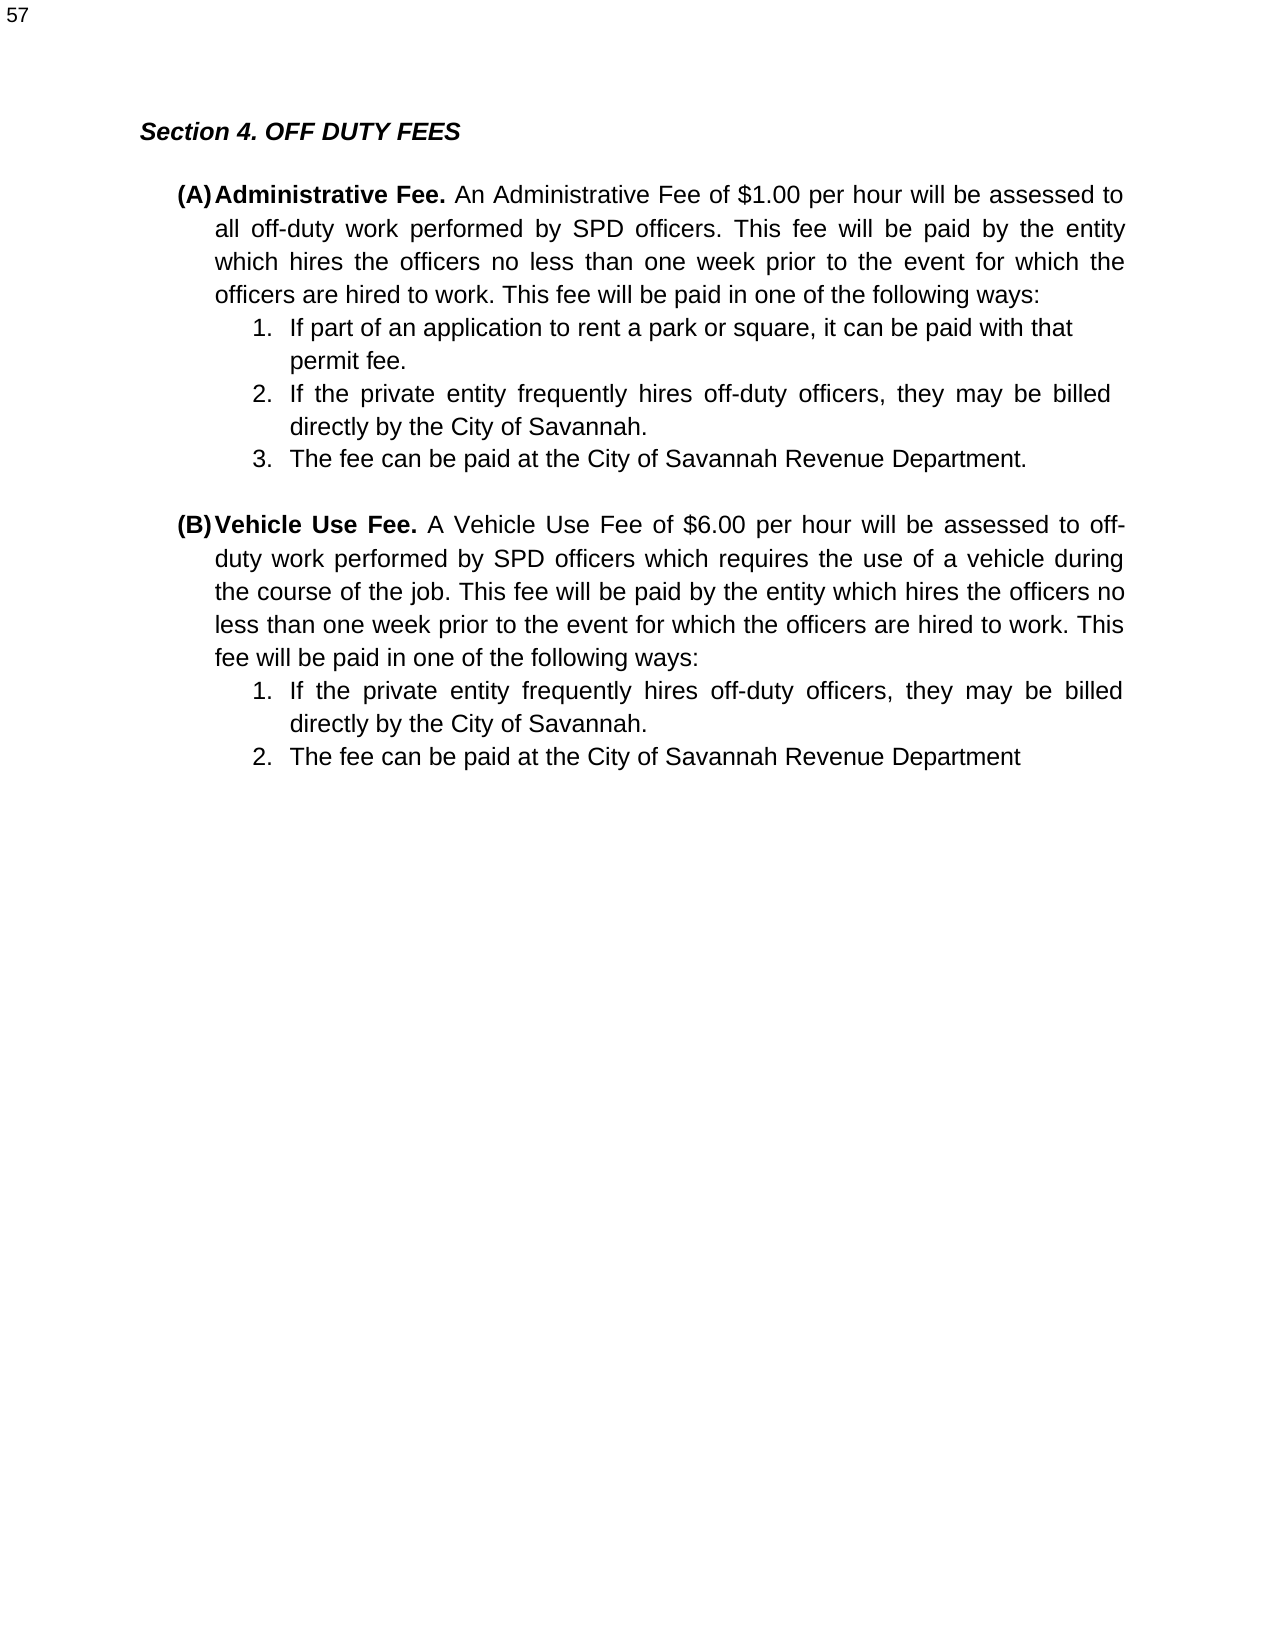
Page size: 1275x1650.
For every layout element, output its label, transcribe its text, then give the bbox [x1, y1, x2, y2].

list The fee can be paid at the City of Savannah Revenue Department. [252, 445, 1248, 473]
list If the private entity frequently hires off-duty officers, they may be billed directly by the City of Savannah. [252, 379, 1125, 441]
subtitle Section 4. OFF DUTY FEES [139, 117, 1248, 146]
list If part of an application to rent a park or square, it can be paid with that permit fee. [252, 313, 1125, 374]
list Administrative Fee. An Administrative Fee of $1.00 per hour will be assessed to all off-duty work performed by SPD officers. This fee will be paid by the entity which hires the officers no less than one week prior to the event for which the officers are hired to work. This fee will be paid in one of the following ways: [177, 181, 1125, 308]
list Vehicle Use Fee. A Vehicle Use Fee of $6.00 per hour will be assessed to off-duty work performed by SPD officers which requires the use of a vehicle during the course of the job. This fee will be paid by the entity which hires the officers no less than one week prior to the event for which the officers are hired to work. This fee will be paid in one of the following ways: [177, 511, 1126, 671]
list The fee can be paid at the City of Savannah Revenue Department [252, 742, 1248, 771]
list If the private entity frequently hires off-duty officers, they may be billed directly by the City of Savannah. [252, 676, 1125, 737]
